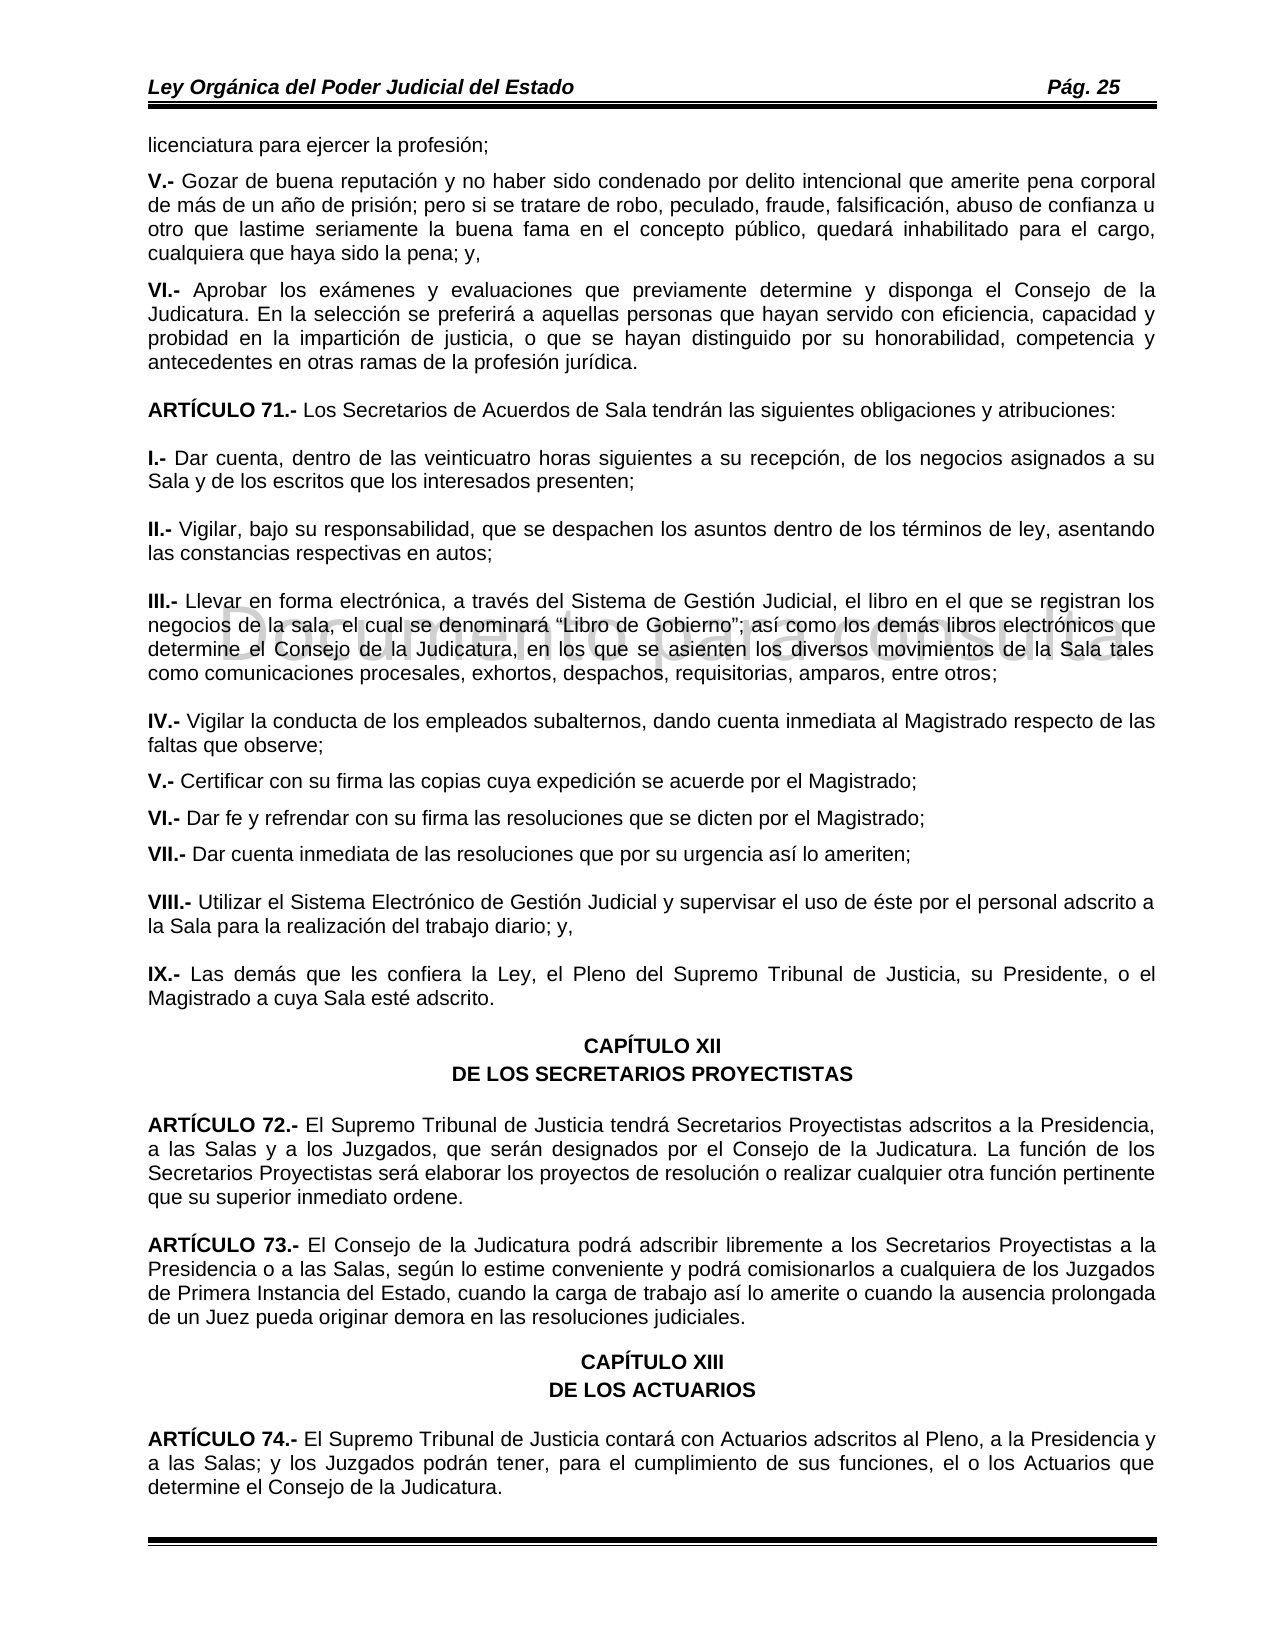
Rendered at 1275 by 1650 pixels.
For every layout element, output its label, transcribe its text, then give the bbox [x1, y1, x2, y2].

text VII.- Dar cuenta inmediata de las resoluciones que por su urgencia así lo ameriten; [148, 842, 1157, 866]
text CAPÍTULO XII [148, 1034, 1157, 1058]
text CAPÍTULO XIII [148, 1350, 1157, 1374]
text III.- Llevar en forma electrónica, a través del Sistema de Gestión Judicial, el libro en el que se registran los negocios de la sala, el cual se denominará “Libro de Gobierno”; así como los demás libros electrónicos que determine el Consejo de la Judicatura, en los que se asienten los diversos movimientos de la Sala tales como comunicaciones procesales, exhortos, despachos, requisitorias, amparos, entre otros; [148, 589, 1157, 685]
text ARTÍCULO 72.- El Supremo Tribunal de Justicia tendrá Secretarios Proyectistas adscritos a la Presidencia, a las Salas y a los Juzgados, que serán designados por el Consejo de la Judicatura. La función de los Secretarios Proyectistas será elaborar los proyectos de resolución o realizar cualquier otra función pertinente que su superior inmediato ordene. [148, 1113, 1157, 1209]
text V.- Gozar de buena reputación y no haber sido condenado por delito intencional que amerite pena corporal de más de un año de prisión; pero si se tratare de robo, peculado, fraude, falsificación, abuso de confianza u otro que lastime seriamente la buena fama en el concepto público, quedará inhabilitado para el cargo, cualquiera que haya sido la pena; y, [148, 169, 1157, 265]
text VI.- Aprobar los exámenes y evaluaciones que previamente determine y disponga el Consejo de la Judicatura. En la selección se preferirá a aquellas personas que hayan servido con eficiencia, capacidad y probidad en la impartición de justicia, o que se hayan distinguido por su honorabilidad, competencia y antecedentes en otras ramas de la profesión jurídica. [148, 278, 1157, 373]
text DE LOS SECRETARIOS PROYECTISTAS [148, 1061, 1157, 1085]
text ARTÍCULO 71.- Los Secretarios de Acuerdos de Sala tendrán las siguientes obligaciones y atribuciones: [148, 397, 1157, 421]
text II.- Vigilar, bajo su responsabilidad, que se despachen los asuntos dentro de los términos de ley, asentando las constancias respectivas en autos; [148, 517, 1157, 565]
text ARTÍCULO 73.- El Consejo de la Judicatura podrá adscribir libremente a los Secretarios Proyectistas a la Presidencia o a las Salas, según lo estime conveniente y podrá comisionarlos a cualquiera de los Juzgados de Primera Instancia del Estado, cuando la carga de trabajo así lo amerite o cuando la ausencia prolongada de un Juez pueda originar demora en las resoluciones judiciales. [148, 1233, 1157, 1328]
text V.- Certificar con su firma las copias cuya expedición se acuerde por el Magistrado; [148, 769, 1157, 793]
text DE LOS ACTUARIOS [148, 1378, 1157, 1402]
text VI.- Dar fe y refrendar con su firma las resoluciones que se dicten por el Magistrado; [148, 806, 1157, 830]
text VIII.- Utilizar el Sistema Electrónico de Gestión Judicial y supervisar el uso de éste por el personal adscrito a la Sala para la realización del trabajo diario; y, [148, 890, 1157, 938]
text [148, 133, 1157, 157]
text IV.- Vigilar la conducta de los empleados subalternos, dando cuenta inmediata al Magistrado respecto de las faltas que observe; [148, 709, 1157, 757]
text IX.- Las demás que les confiera la Ley, el Pleno del Supremo Tribunal de Justicia, su Presidente, o el Magistrado a cuya Sala esté adscrito. [148, 962, 1157, 1010]
text ARTÍCULO 74.- El Supremo Tribunal de Justicia contará con Actuarios adscritos al Pleno, a la Presidencia y a las Salas; y los Juzgados podrán tener, para el cumplimiento de sus funciones, el o los Actuarios que determine el Consejo de la Judicatura. [148, 1427, 1157, 1498]
text I.- Dar cuenta, dentro de las veinticuatro horas siguientes a su recepción, de los negocios asignados a su Sala y de los escritos que los interesados presenten; [148, 445, 1157, 493]
